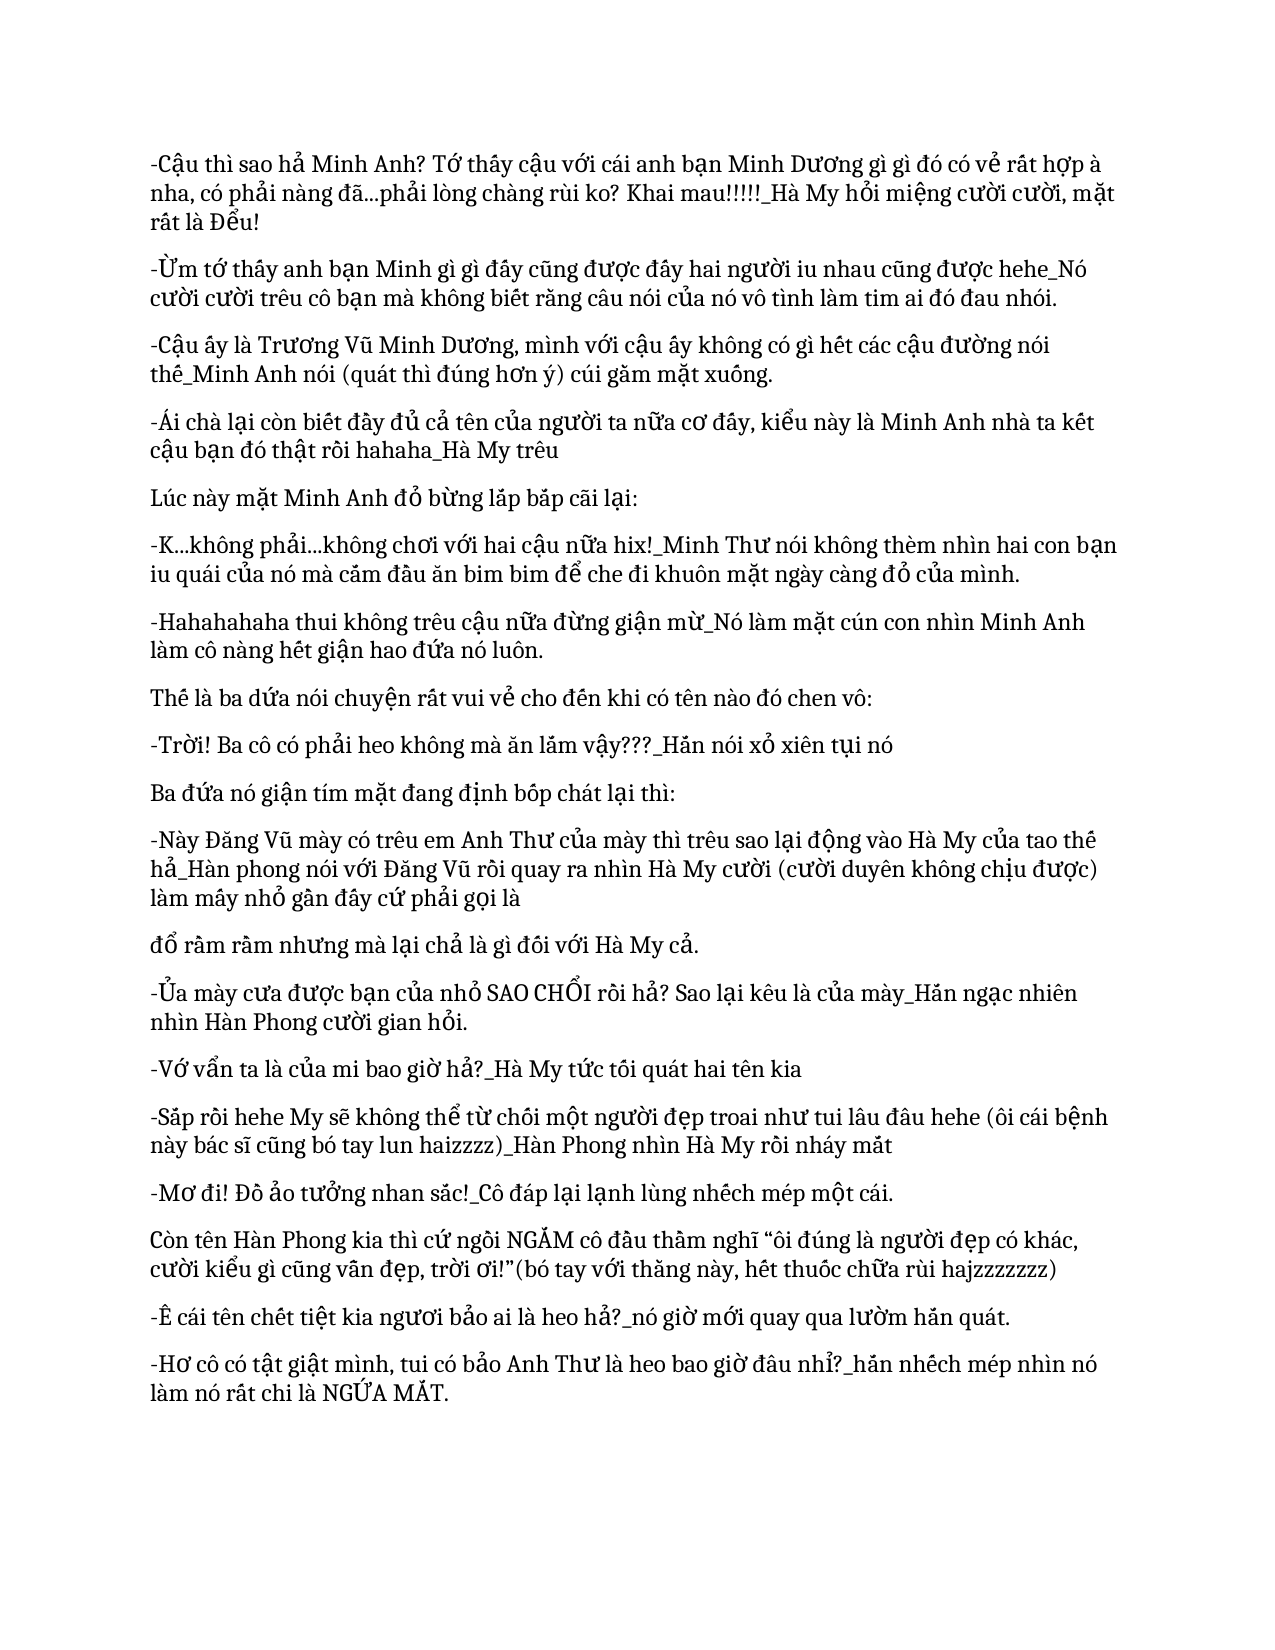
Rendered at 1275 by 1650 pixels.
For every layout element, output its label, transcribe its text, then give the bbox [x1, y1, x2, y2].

text -Trời! Ba cô có phải heo không mà ăn lắm vậy???_Hắn nói xỏ xiên tụi nó [150, 731, 1125, 760]
text -Cậu thì sao hả Minh Anh? Tớ thấy cậu với cái anh bạn Minh Dương gì gì đó có vẻ rất hợp à nha, có phải nàng đã...phải lòng chàng rùi ko? Khai mau!!!!!_Hà My hỏi miệng cười cười, mặt rất là Đểu! [150, 150, 1125, 236]
text -Cậu ấy là Trương Vũ Minh Dương, mình với cậu ấy không có gì hết các cậu đường nói thế_Minh Anh nói (quát thì đúng hơn ý) cúi gằm mặt xuống. [150, 331, 1125, 389]
text -Này Đăng Vũ mày có trêu em Anh Thư của mày thì trêu sao lại động vào Hà My của tao thế hả_Hàn phong nói với Đăng Vũ rồi quay ra nhìn Hà My cười (cười duyên không chịu được) làm mấy nhỏ gần đấy cứ phải gọi là [150, 826, 1125, 912]
text đổ rầm rầm nhưng mà lại chả là gì đối với Hà My cả. [150, 931, 1125, 960]
text -K...không phải...không chơi với hai cậu nữa hix!_Minh Thư nói không thèm nhìn hai con bạn iu quái của nó mà cắm đầu ăn bim bim để che đi khuôn mặt ngày càng đỏ của mình. [150, 531, 1125, 589]
text -Ủa mày cưa được bạn của nhỏ SAO CHỔI rồi hả? Sao lại kêu là của mày_Hắn ngạc nhiên nhìn Hàn Phong cười gian hỏi. [150, 979, 1125, 1036]
text Lúc này mặt Minh Anh đỏ bừng lắp bắp cãi lại: [150, 484, 1125, 512]
text -Vớ vẩn ta là của mi bao giờ hả?_Hà My tức tối quát hai tên kia [150, 1055, 1125, 1084]
text Thế là ba dứa nói chuyện rất vui vẻ cho đến khi có tên nào đó chen vô: [150, 684, 1125, 712]
text -Ê cái tên chết tiệt kia ngươi bảo ai là heo hả?_nó giờ mới quay qua lườm hắn quát. [150, 1302, 1125, 1331]
text -Mơ đi! Đồ ảo tưởng nhan sắc!_Cô đáp lại lạnh lùng nhếch mép một cái. [150, 1179, 1125, 1207]
text Còn tên Hàn Phong kia thì cứ ngồi NGẮM cô đầu thầm nghĩ “ôi đúng là người đẹp có khác, cười kiểu gì cũng vẫn đẹp, trời ơi!”(bó tay với thằng này, hết thuốc chữa rùi hajzzzzzzz) [150, 1226, 1125, 1284]
text -Sắp rồi hehe My sẽ không thể từ chối một người đẹp troai như tui lâu đâu hehe (ôi cái bệnh này bác sĩ cũng bó tay lun haizzzz)_Hàn Phong nhìn Hà My rồi nháy mắt [150, 1102, 1125, 1160]
text -Ừm tớ thấy anh bạn Minh gì gì đấy cũng được đấy hai người iu nhau cũng được hehe_Nó cười cười trêu cô bạn mà không biết rằng câu nói của nó vô tình làm tim ai đó đau nhói. [150, 255, 1125, 312]
text -Hahahahaha thui không trêu cậu nữa đừng giận mừ_Nó làm mặt cún con nhìn Minh Anh làm cô nàng hết giận hao đứa nó luôn. [150, 607, 1125, 665]
text -Ái chà lại còn biết đầy đủ cả tên của người ta nữa cơ đấy, kiểu này là Minh Anh nhà ta kết cậu bạn đó thật rồi hahaha_Hà My trêu [150, 407, 1125, 465]
text -Hơ cô có tật giật mình, tui có bảo Anh Thư là heo bao giờ đâu nhỉ?_hắn nhếch mép nhìn nó làm nó rất chi là NGỨA MẮT. [150, 1350, 1125, 1407]
text Ba đứa nó giận tím mặt đang định bốp chát lại thì: [150, 779, 1125, 807]
